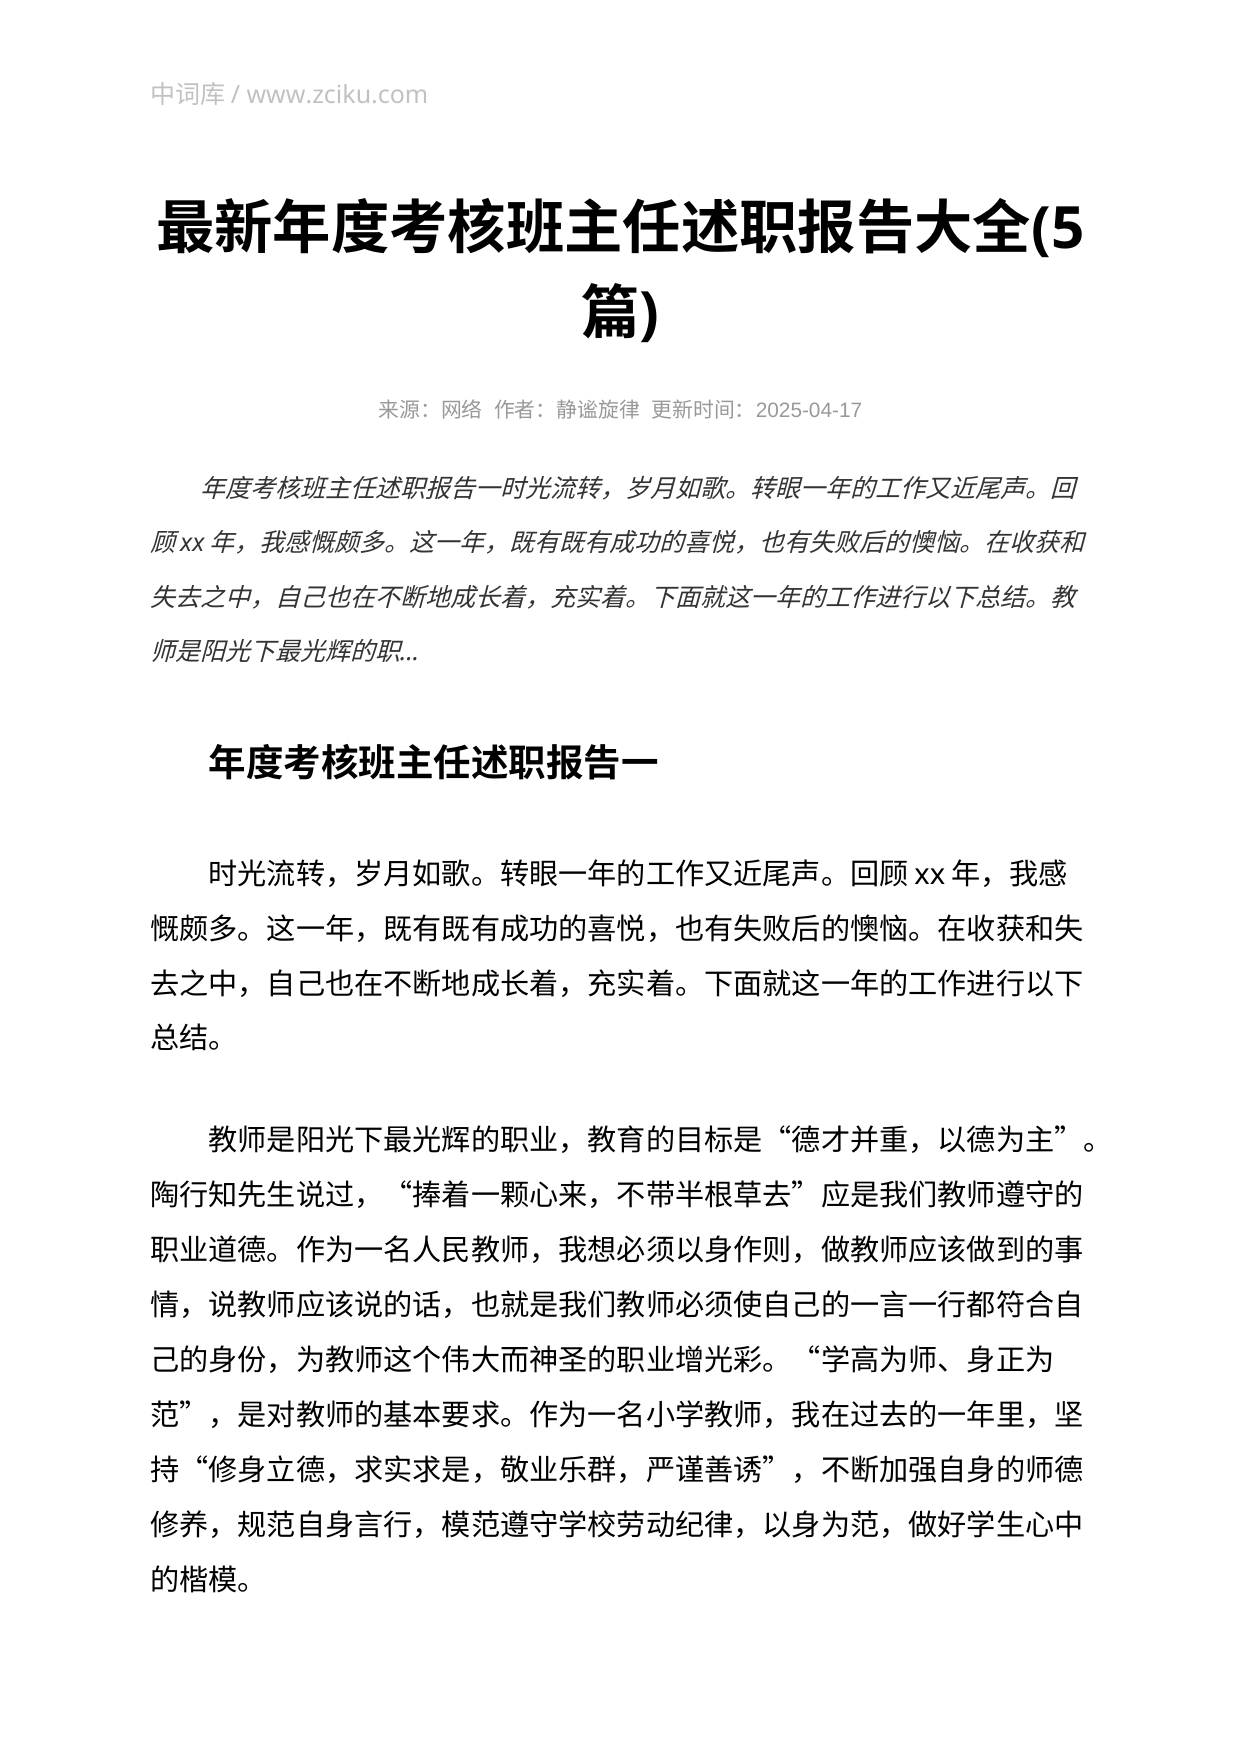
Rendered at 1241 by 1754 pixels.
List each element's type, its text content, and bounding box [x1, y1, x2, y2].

text 教师是阳光下最光辉的职业，教育的目标是“德才并重，以德为主”。陶行知先生说过，“捧着一颗心来，不带半根草去”应是我们教师遵守的职业道德。作为一名人民教师，我想必须以身作则，做教师应该做到的事情，说教师应该说的话，也就是我们教师必须使自己的一言一行都符合自己的身份，为教师这个伟大而神圣的职业增光彩。“学高为师、身正为范”，是对教师的基本要求。作为一名小学教师，我在过去的一年里，坚持“修身立德，求实求是，敬业乐群，严谨善诱”，不断加强自身的师德修养，规范自身言行，模范遵守学校劳动纪律，以身为范，做好学生心中的楷模。 [150, 1117, 1090, 1598]
subtitle 最新年度考核班主任述职报告大全(5篇) [150, 181, 1090, 351]
text 来源：网络 作者：静谧旋律 更新时间：2025-04-17 [150, 398, 1090, 422]
text 年度考核班主任述职报告一时光流转，岁月如歌。转眼一年的工作又近尾声。回顾xx年，我感慨颇多。这一年，既有既有成功的喜悦，也有失败后的懊恼。在收获和失去之中，自己也在不断地成长着，充实着。下面就这一年的工作进行以下总结。教师是阳光下最光辉的职... [150, 468, 1090, 668]
text 年度考核班主任述职报告一 [150, 733, 1090, 787]
text 时光流转，岁月如歌。转眼一年的工作又近尾声。回顾xx年，我感慨颇多。这一年，既有既有成功的喜悦，也有失败后的懊恼。在收获和失去之中，自己也在不断地成长着，充实着。下面就这一年的工作进行以下总结。 [150, 850, 1090, 1057]
